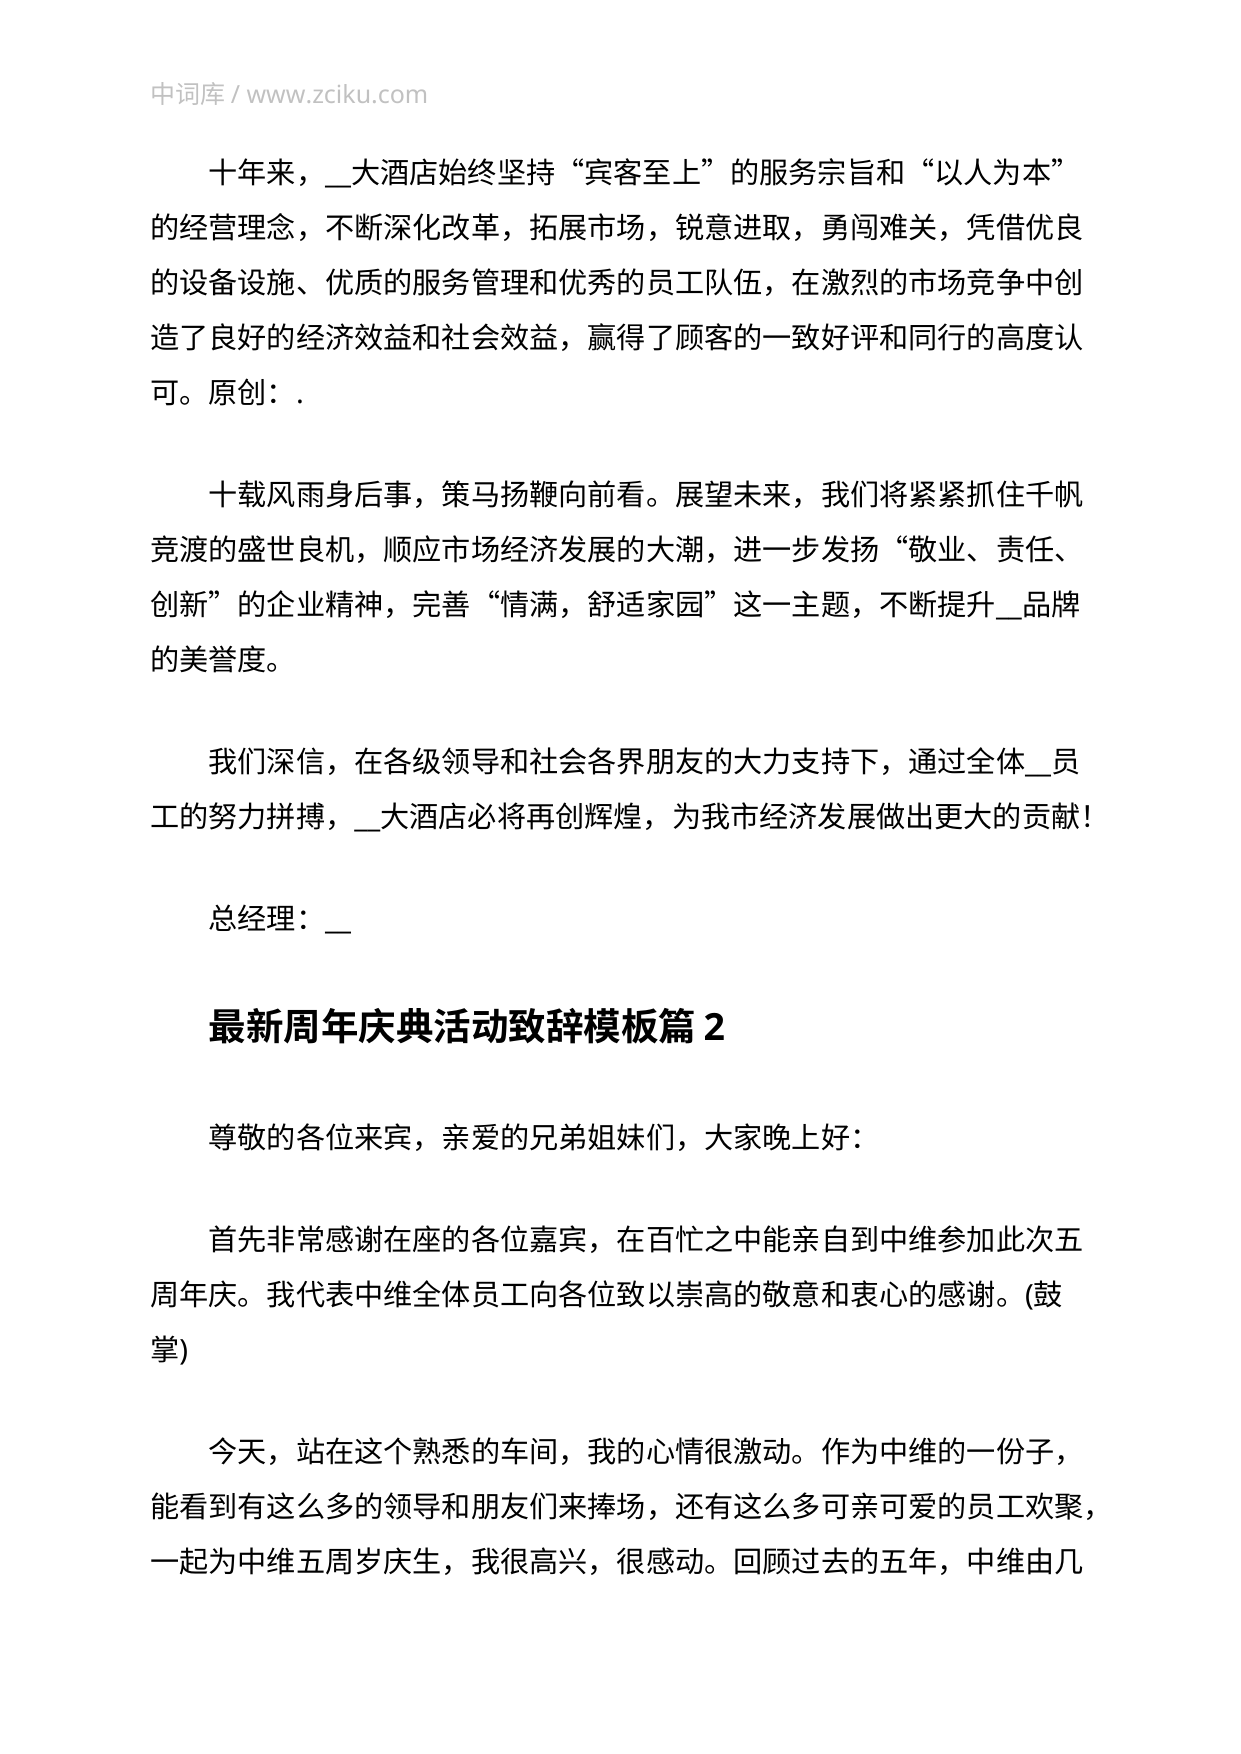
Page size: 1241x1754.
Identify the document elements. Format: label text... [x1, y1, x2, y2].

text 十年来，__大酒店始终坚持“宾客至上”的服务宗旨和“以人为本”的经营理念，不断深化改革，拓展市场，锐意进取，勇闯难关，凭借优良的设备设施、优质的服务管理和优秀的员工队伍，在激烈的市场竞争中创造了良好的经济效益和社会效益，赢得了顾客的一致好评和同行的高度认可。原创：. [150, 150, 1090, 412]
text 总经理：__ [150, 895, 1090, 938]
text 我们深信，在各级领导和社会各界朋友的大力支持下，通过全体__员工的努力拼搏，__大酒店必将再创辉煌，为我市经济发展做出更大的贡献！ [150, 738, 1090, 836]
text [150, 1428, 1090, 1581]
text 最新周年庆典活动致辞模板篇2 [150, 997, 1090, 1052]
text 十载风雨身后事，策马扬鞭向前看。展望未来，我们将紧紧抓住千帆竞渡的盛世良机，顺应市场经济发展的大潮，进一步发扬“敬业、责任、创新”的企业精神，完善“情满，舒适家园”这一主题，不断提升__品牌的美誉度。 [150, 472, 1090, 679]
text 首先非常感谢在座的各位嘉宾，在百忙之中能亲自到中维参加此次五周年庆。我代表中维全体员工向各位致以崇高的敬意和衷心的感谢。(鼓掌) [150, 1217, 1090, 1369]
text 尊敬的各位来宾，亲爱的兄弟姐妹们，大家晚上好： [150, 1115, 1090, 1157]
